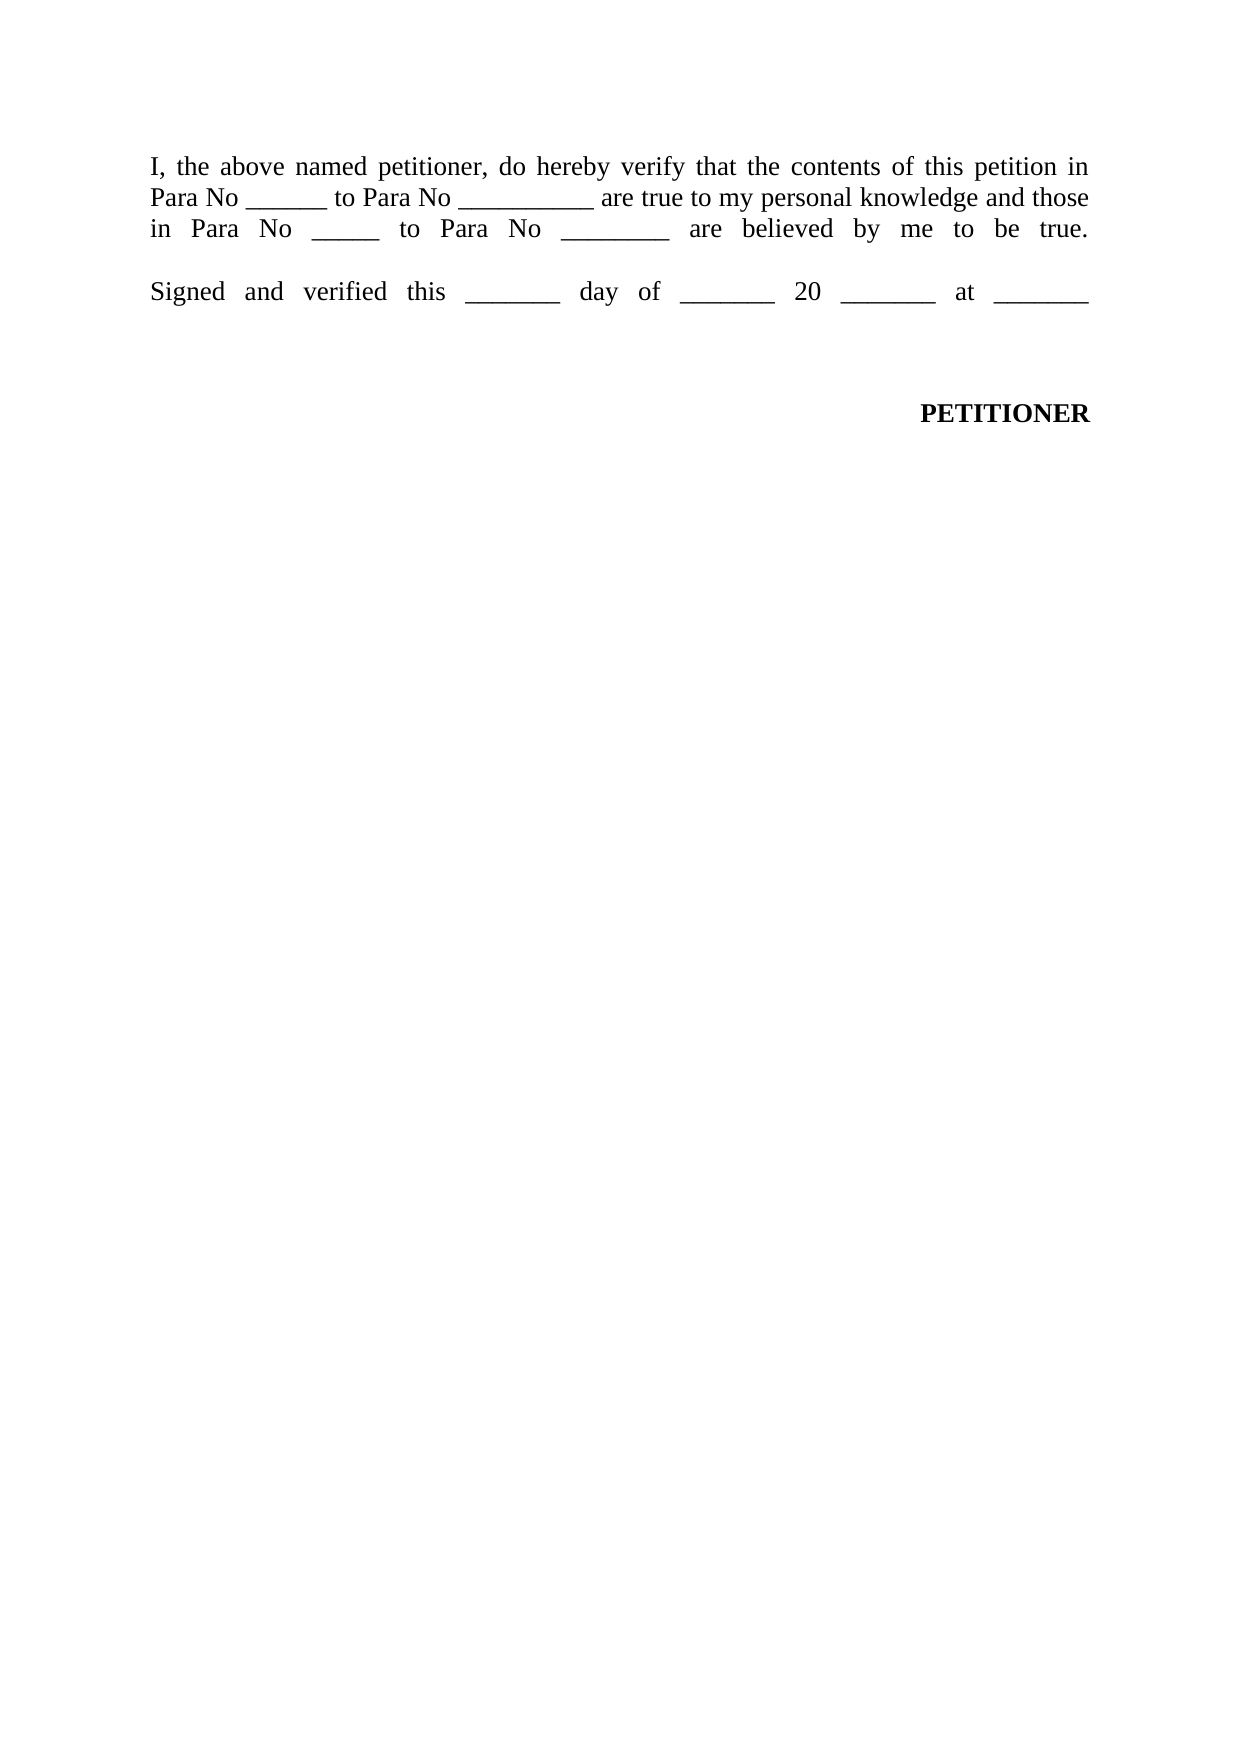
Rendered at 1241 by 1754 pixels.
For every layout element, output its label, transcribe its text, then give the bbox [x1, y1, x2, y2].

text I, the above named petitioner, do hereby verify that the contents of this petition in Para No ______ to Para No __________ are true to my personal knowledge and those in Para No _____ to Para No ________ are believed by me to be true. Signed and verified this _______ day of _______ 20 _______ at _______ [150, 150, 1090, 368]
text PETITIONER [150, 397, 1090, 428]
